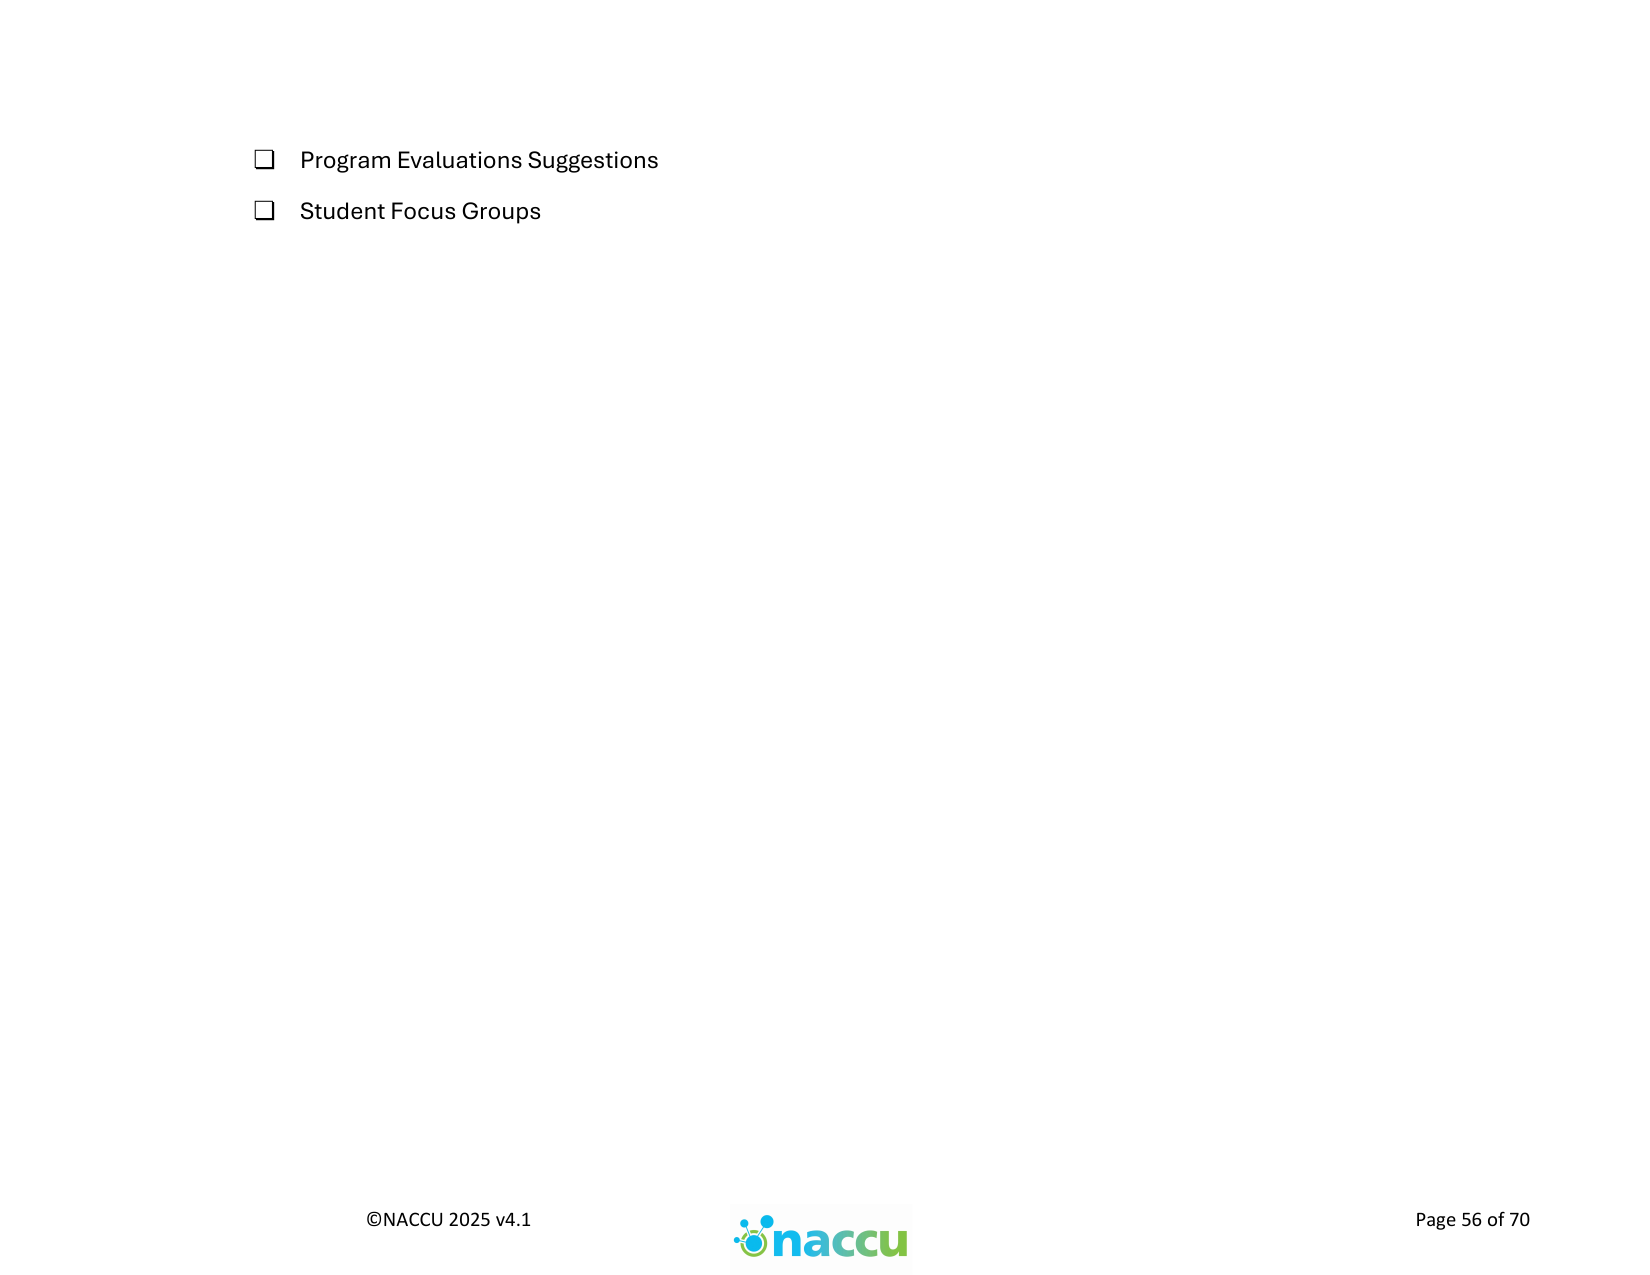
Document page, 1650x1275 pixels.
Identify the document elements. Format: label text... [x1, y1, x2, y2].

list Student Focus Groups [253, 182, 1530, 234]
picture [729, 1204, 913, 1275]
list Program Evaluations Suggestions [253, 131, 1530, 182]
